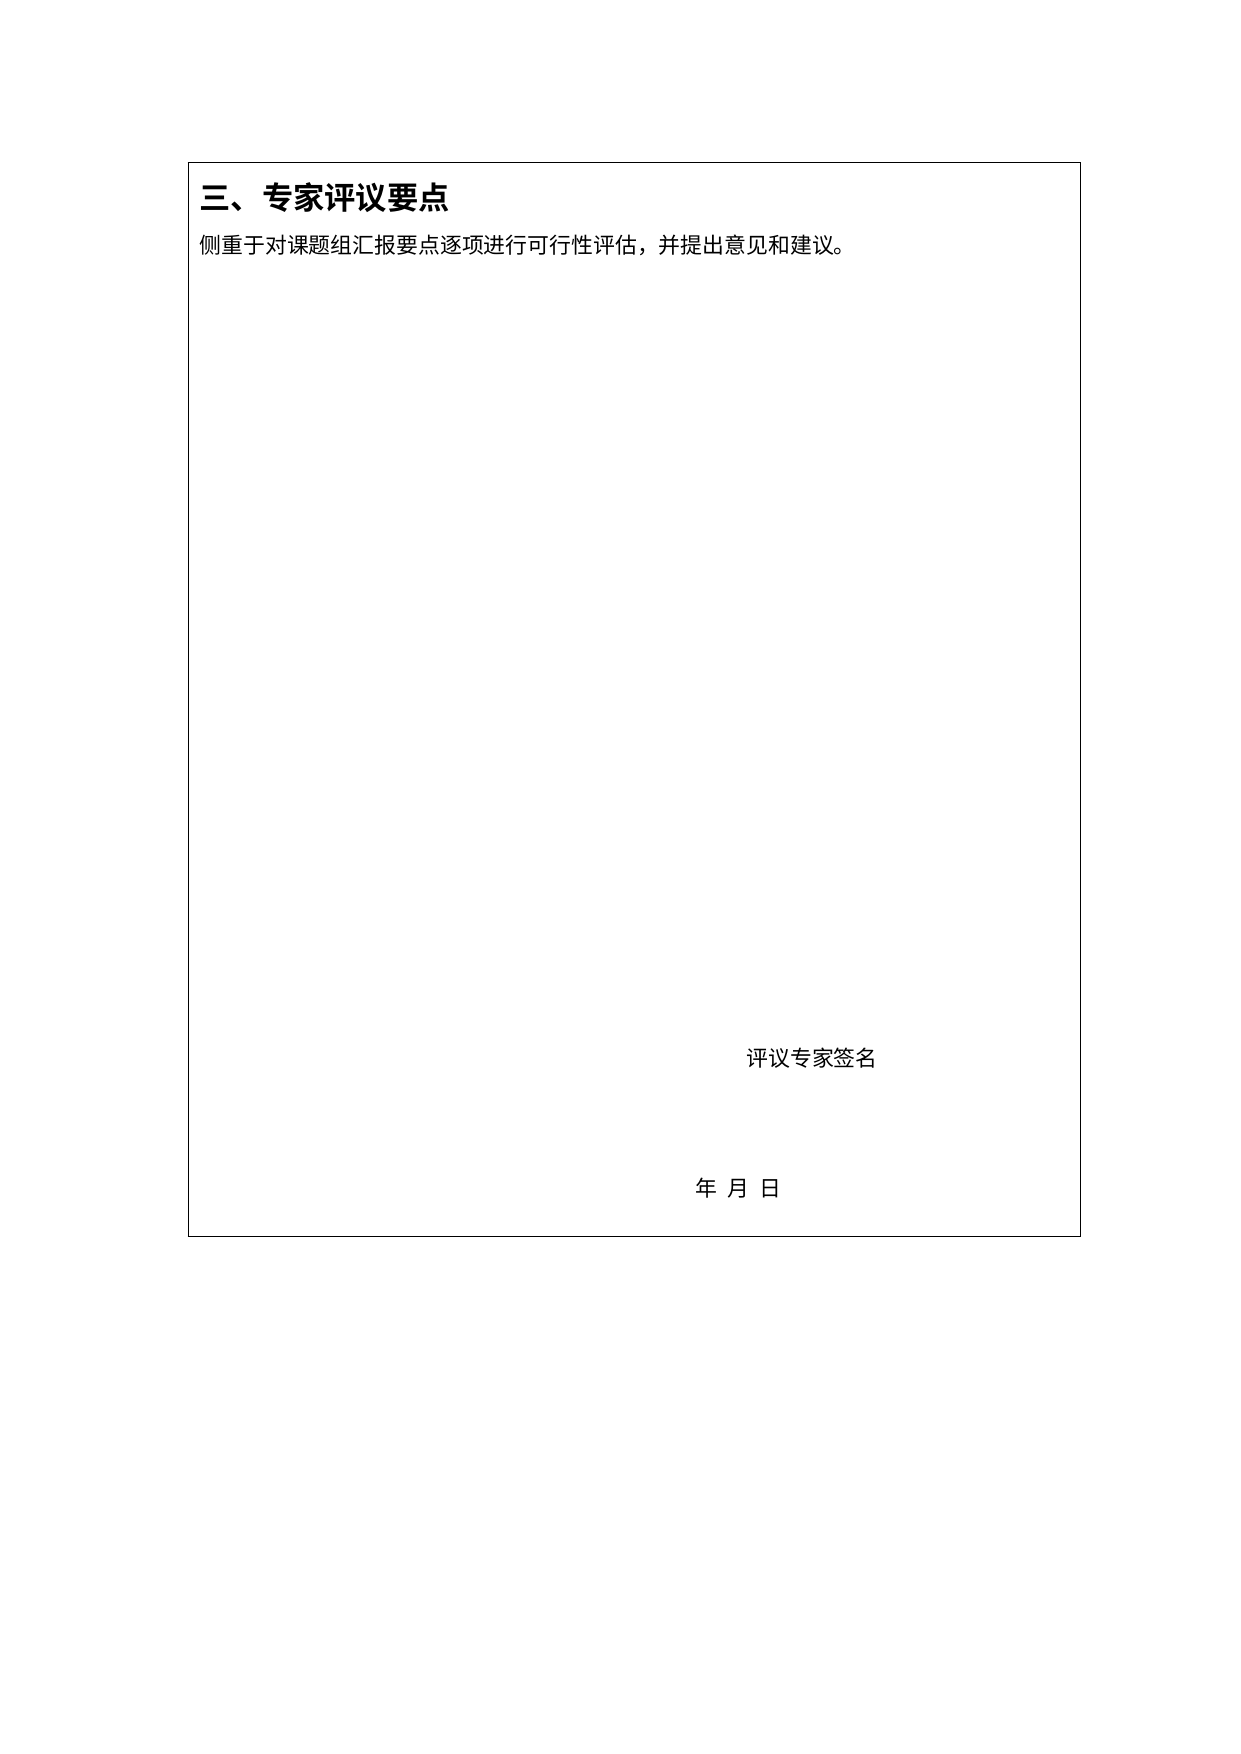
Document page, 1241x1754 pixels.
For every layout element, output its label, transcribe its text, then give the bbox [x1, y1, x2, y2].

table_cell 三、专家评议要点 侧重于对课题组汇报要点逐项进行可行性评估，并提出意见和建议。 评议专家签名 年 月 日 [189, 163, 1080, 1236]
